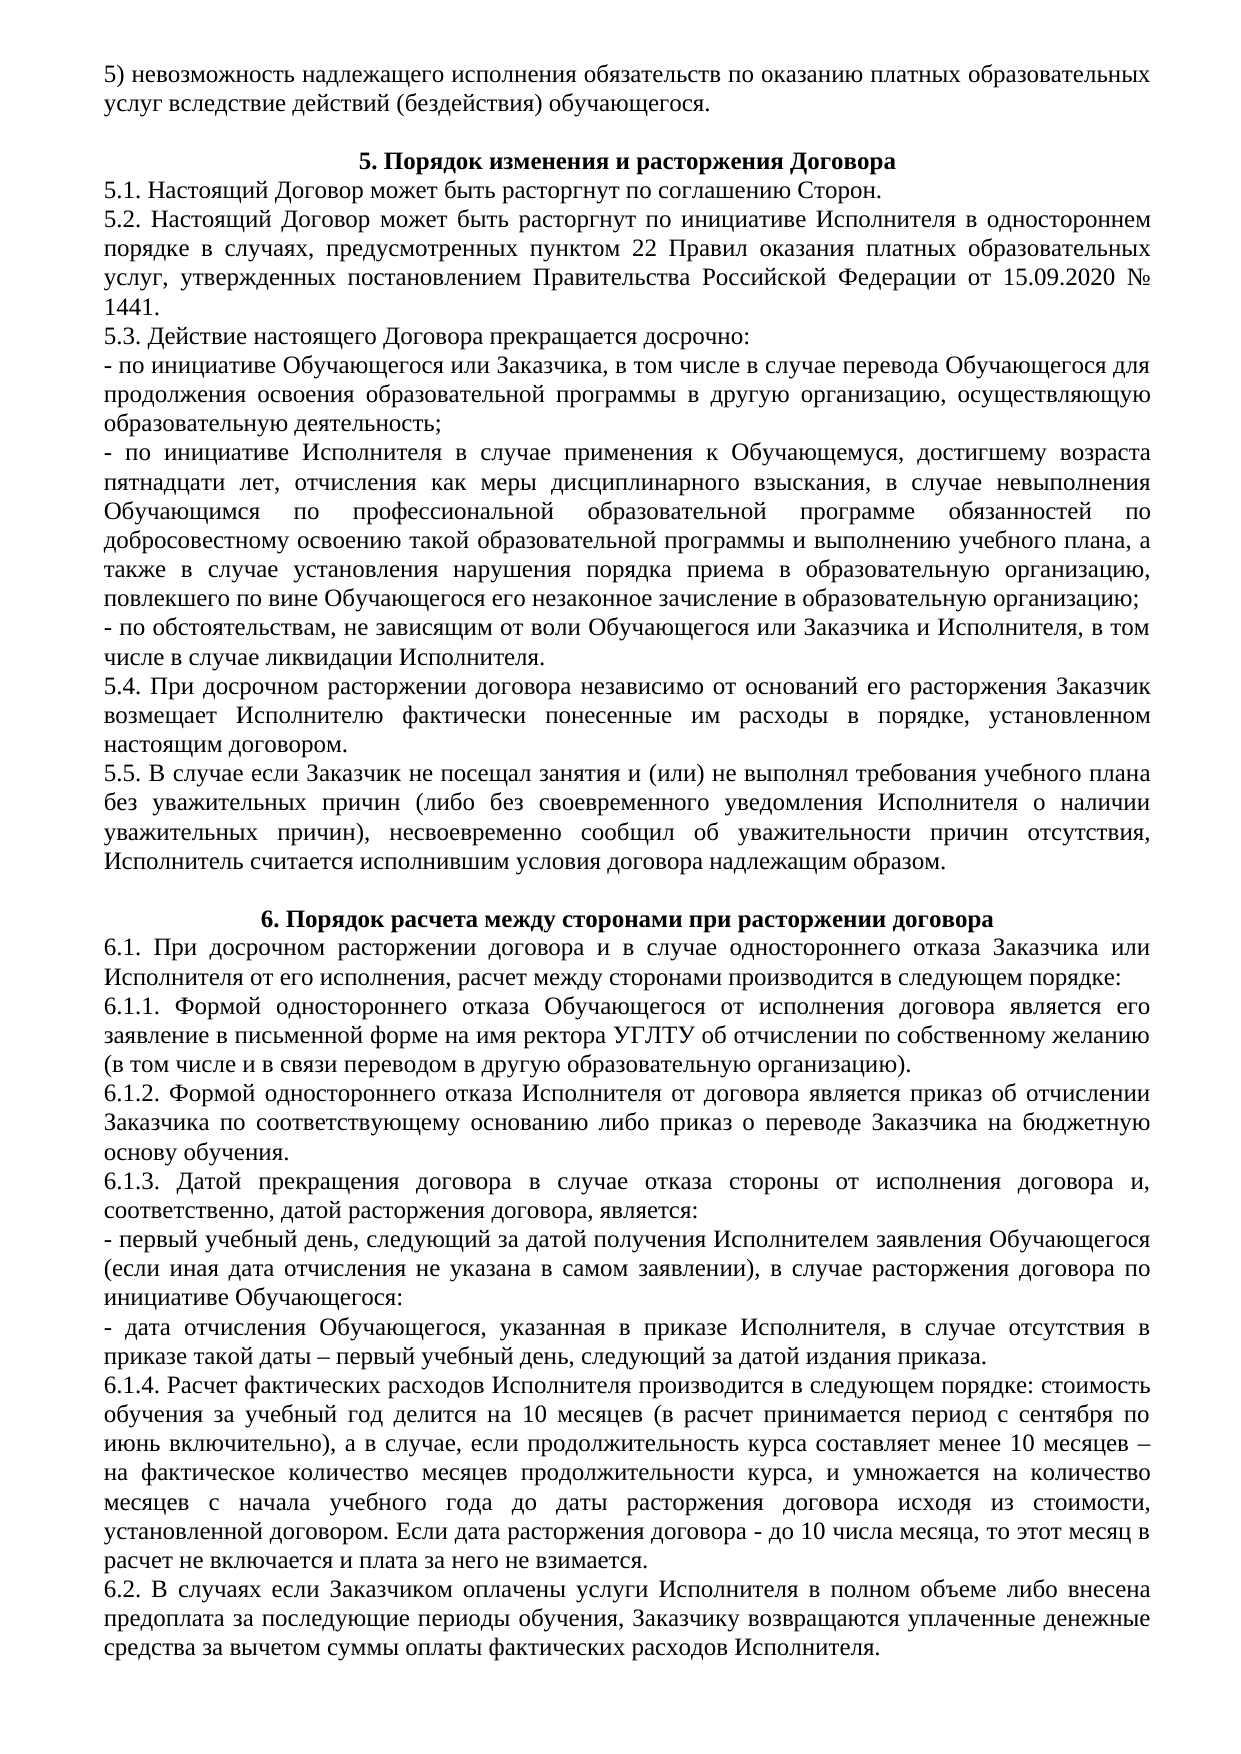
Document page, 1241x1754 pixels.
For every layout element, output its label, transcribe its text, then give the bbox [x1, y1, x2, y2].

text 5.2. Настоящий Договор может быть расторгнут по инициативе Исполнителя в одностороннем порядке в случаях, предусмотренных пунктом 22 Правил оказания платных образовательных услуг, утвержденных постановлением Правительства Российской Федерации от 15.09.2020 № 1441. [103, 204, 1152, 321]
text 5.5. В случае если Заказчик не посещал занятия и (или) не выполнял требования учебного плана без уважительных причин (либо без своевременного уведомления Исполнителя о наличии уважительных причин), несвоевременно сообщил об уважительности причин отсутствия, Исполнитель считается исполнившим условия договора надлежащим образом. [103, 758, 1152, 875]
text 5. Порядок изменения и расторжения Договора [103, 146, 1152, 175]
text 6.1.2. Формой одностороннего отказа Исполнителя от договора является приказ об отчислении Заказчика по соответствующему основанию либо приказ о переводе Заказчика на бюджетную основу обучения. [103, 1078, 1152, 1166]
text 5.3. Действие настоящего Договора прекращается досрочно: [103, 321, 1152, 350]
text 6.1.4. Расчет фактических расходов Исполнителя производится в следующем порядке: стоимость обучения за учебный год делится на 10 месяцев (в расчет принимается период с сентября по июнь включительно), а в случае, если продолжительность курса составляет менее 10 месяцев – на фактическое количество месяцев продолжительности курса, и умножается на количество месяцев с начала учебного года до даты расторжения договора исходя из стоимости, установленной договором. Если дата расторжения договора - до 10 числа месяца, то этот месяц в расчет не включается и плата за него не взимается. [103, 1370, 1152, 1574]
text 6. Порядок расчета между сторонами при расторжении договора [103, 904, 1152, 932]
text 5.4. При досрочном расторжении договора независимо от оснований его расторжения Заказчик возмещает Исполнителю фактически понесенные им расходы в порядке, установленном настоящим договором. [103, 671, 1152, 758]
text 5.1. Настоящий Договор может быть расторгнут по соглашению Сторон. [103, 175, 1152, 204]
text 6.1.3. Датой прекращения договора в случае отказа стороны от исполнения договора и, соответственно, датой расторжения договора, является: [103, 1166, 1152, 1224]
text - дата отчисления Обучающегося, указанная в приказе Исполнителя, в случае отсутствия в приказе такой даты – первый учебный день, следующий за датой издания приказа. [103, 1312, 1152, 1370]
text 6.1.1. Формой одностороннего отказа Обучающегося от исполнения договора является его заявление в письменной форме на имя ректора УГЛТУ об отчислении по собственному желанию (в том числе и в связи переводом в другую образовательную организацию). [103, 991, 1152, 1078]
text - по обстоятельствам, не зависящим от воли Обучающегося или Заказчика и Исполнителя, в том числе в случае ликвидации Исполнителя. [103, 612, 1152, 671]
text 6.1. При досрочном расторжении договора и в случае одностороннего отказа Заказчика или Исполнителя от его исполнения, расчет между сторонами производится в следующем порядке: [103, 932, 1152, 991]
text - по инициативе Обучающегося или Заказчика, в том числе в случае перевода Обучающегося для продолжения освоения образовательной программы в другую организацию, осуществляющую образовательную деятельность; [103, 350, 1152, 437]
text 6.2. В случаях если Заказчиком оплачены услуги Исполнителя в полном объеме либо внесена предоплата за последующие периоды обучения, Заказчику возвращаются уплаченные денежные средства за вычетом суммы оплаты фактических расходов Исполнителя. [103, 1574, 1152, 1662]
text 5) невозможность надлежащего исполнения обязательств по оказанию платных образовательных услуг вследствие действий (бездействия) обучающегося. [103, 59, 1152, 117]
text - первый учебный день, следующий за датой получения Исполнителем заявления Обучающегося (если иная дата отчисления не указана в самом заявлении), в случае расторжения договора по инициативе Обучающегося: [103, 1224, 1152, 1312]
text - по инициативе Исполнителя в случае применения к Обучающемуся, достигшему возраста пятнадцати лет, отчисления как меры дисциплинарного взыскания, в случае невыполнения Обучающимся по профессиональной образовательной программе обязанностей по добросовестному освоению такой образовательной программы и выполнению учебного плана, а также в случае установления нарушения порядка приема в образовательную организацию, повлекшего по вине Обучающегося его незаконное зачисление в образовательную организацию; [103, 437, 1152, 612]
